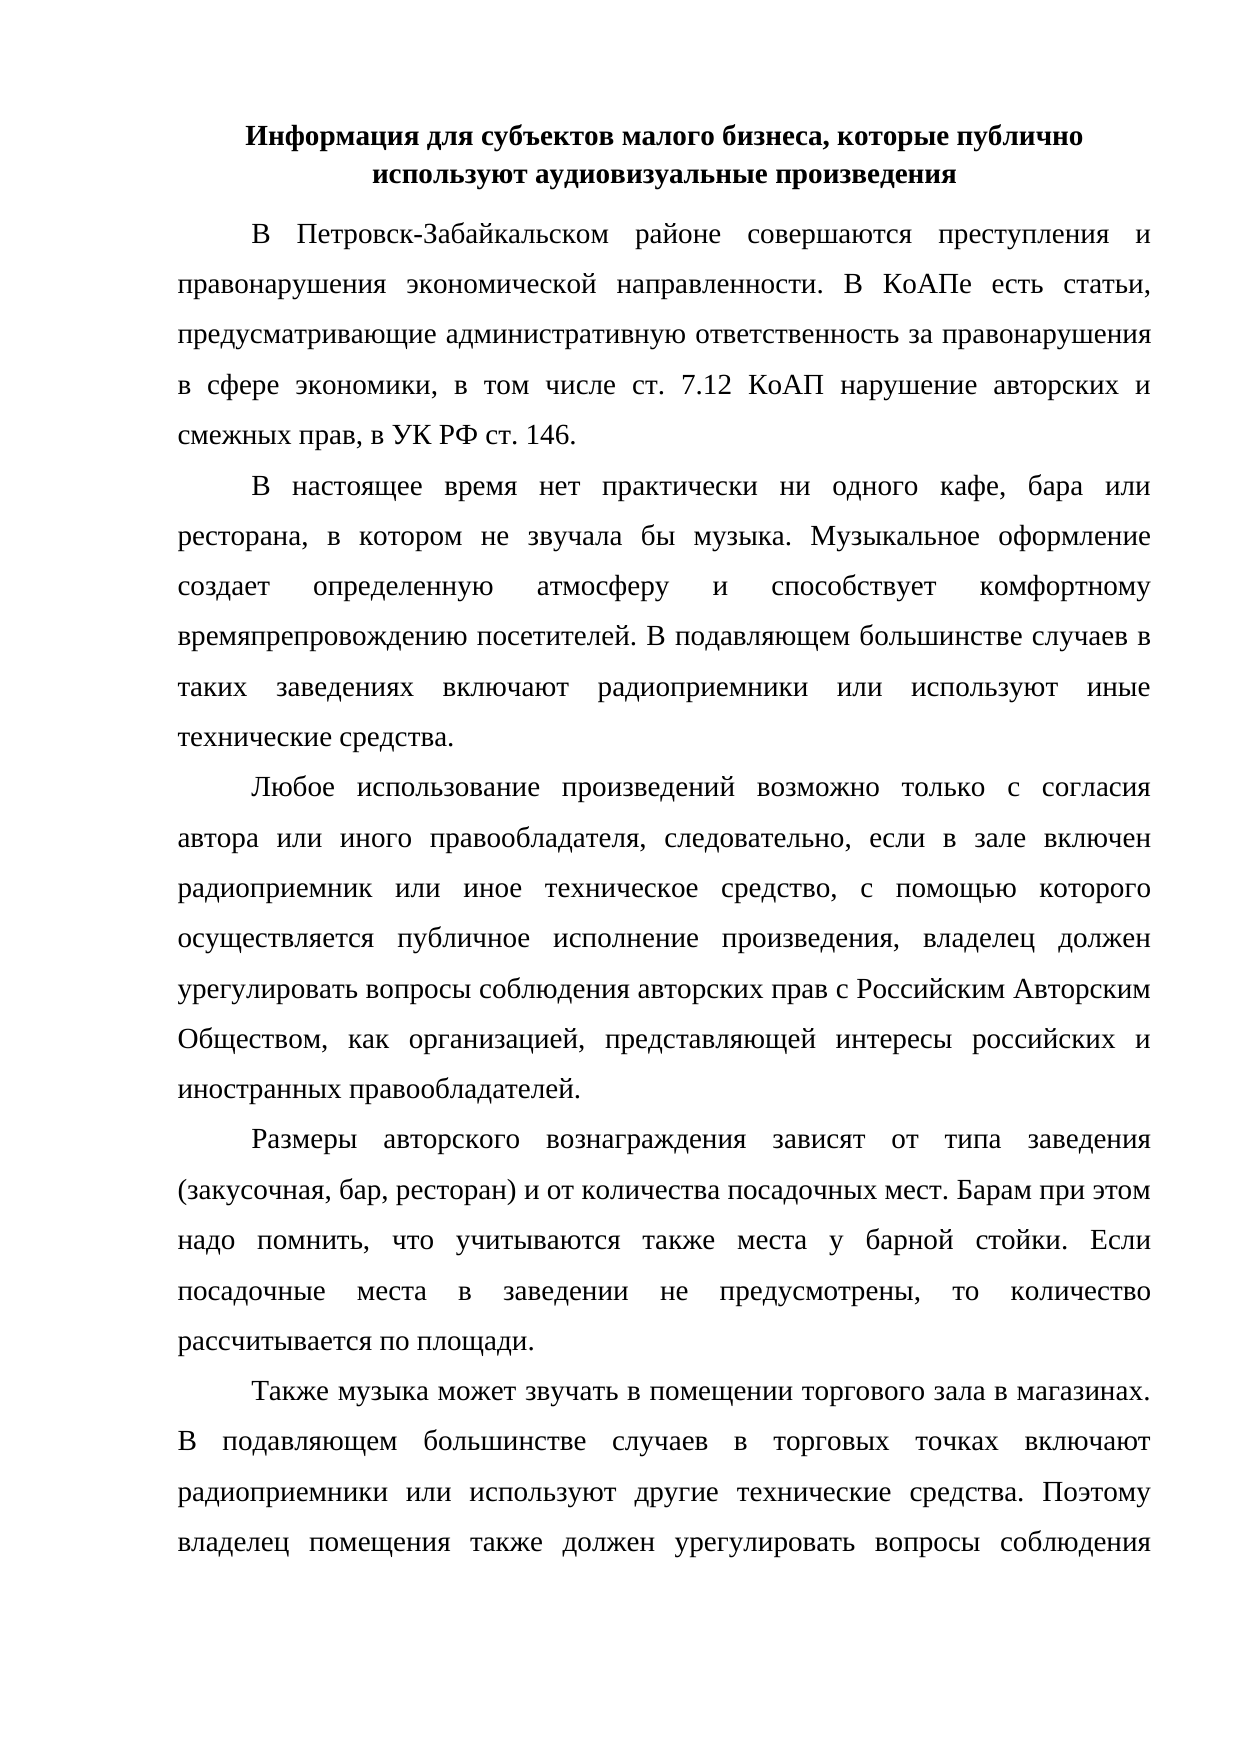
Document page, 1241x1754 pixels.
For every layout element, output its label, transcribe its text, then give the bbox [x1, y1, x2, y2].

text В Петровск-Забайкальском районе совершаются преступления и правонарушения экономической направленности. В КоАПе есть статьи, предусматривающие административную ответственность за правонарушения в сфере экономики, в том числе ст. 7.12 КоАП нарушение авторских и смежных прав, в УК РФ ст. 146. [177, 216, 1152, 451]
text В настоящее время нет практически ни одного кафе, бара или ресторана, в котором не звучала бы музыка. Музыкальное оформление создает определенную атмосферу и способствует комфортному времяпрепровождению посетителей. В подавляющем большинстве случаев в таких заведениях включают радиоприемники или используют иные технические средства. [177, 468, 1152, 753]
text Любое использование произведений возможно только с согласия автора или иного правообладателя, следовательно, если в зале включен радиоприемник или иное техническое средство, с помощью которого осуществляется публичное исполнение произведения, владелец должен урегулировать вопросы соблюдения авторских прав с Российским Авторским Обществом, как организацией, представляющей интересы российских и иностранных правообладателей. [177, 769, 1152, 1105]
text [177, 1373, 1152, 1558]
text Информация для субъектов малого бизнеса, которые публично используют аудиовизуальные произведения [177, 118, 1152, 190]
text Размеры авторского вознаграждения зависят от типа заведения (закусочная, бар, ресторан) и от количества посадочных мест. Барам при этом надо помнить, что учитываются также места у барной стойки. Если посадочные места в заведении не предусмотрены, то количество рассчитывается по площади. [177, 1122, 1152, 1356]
